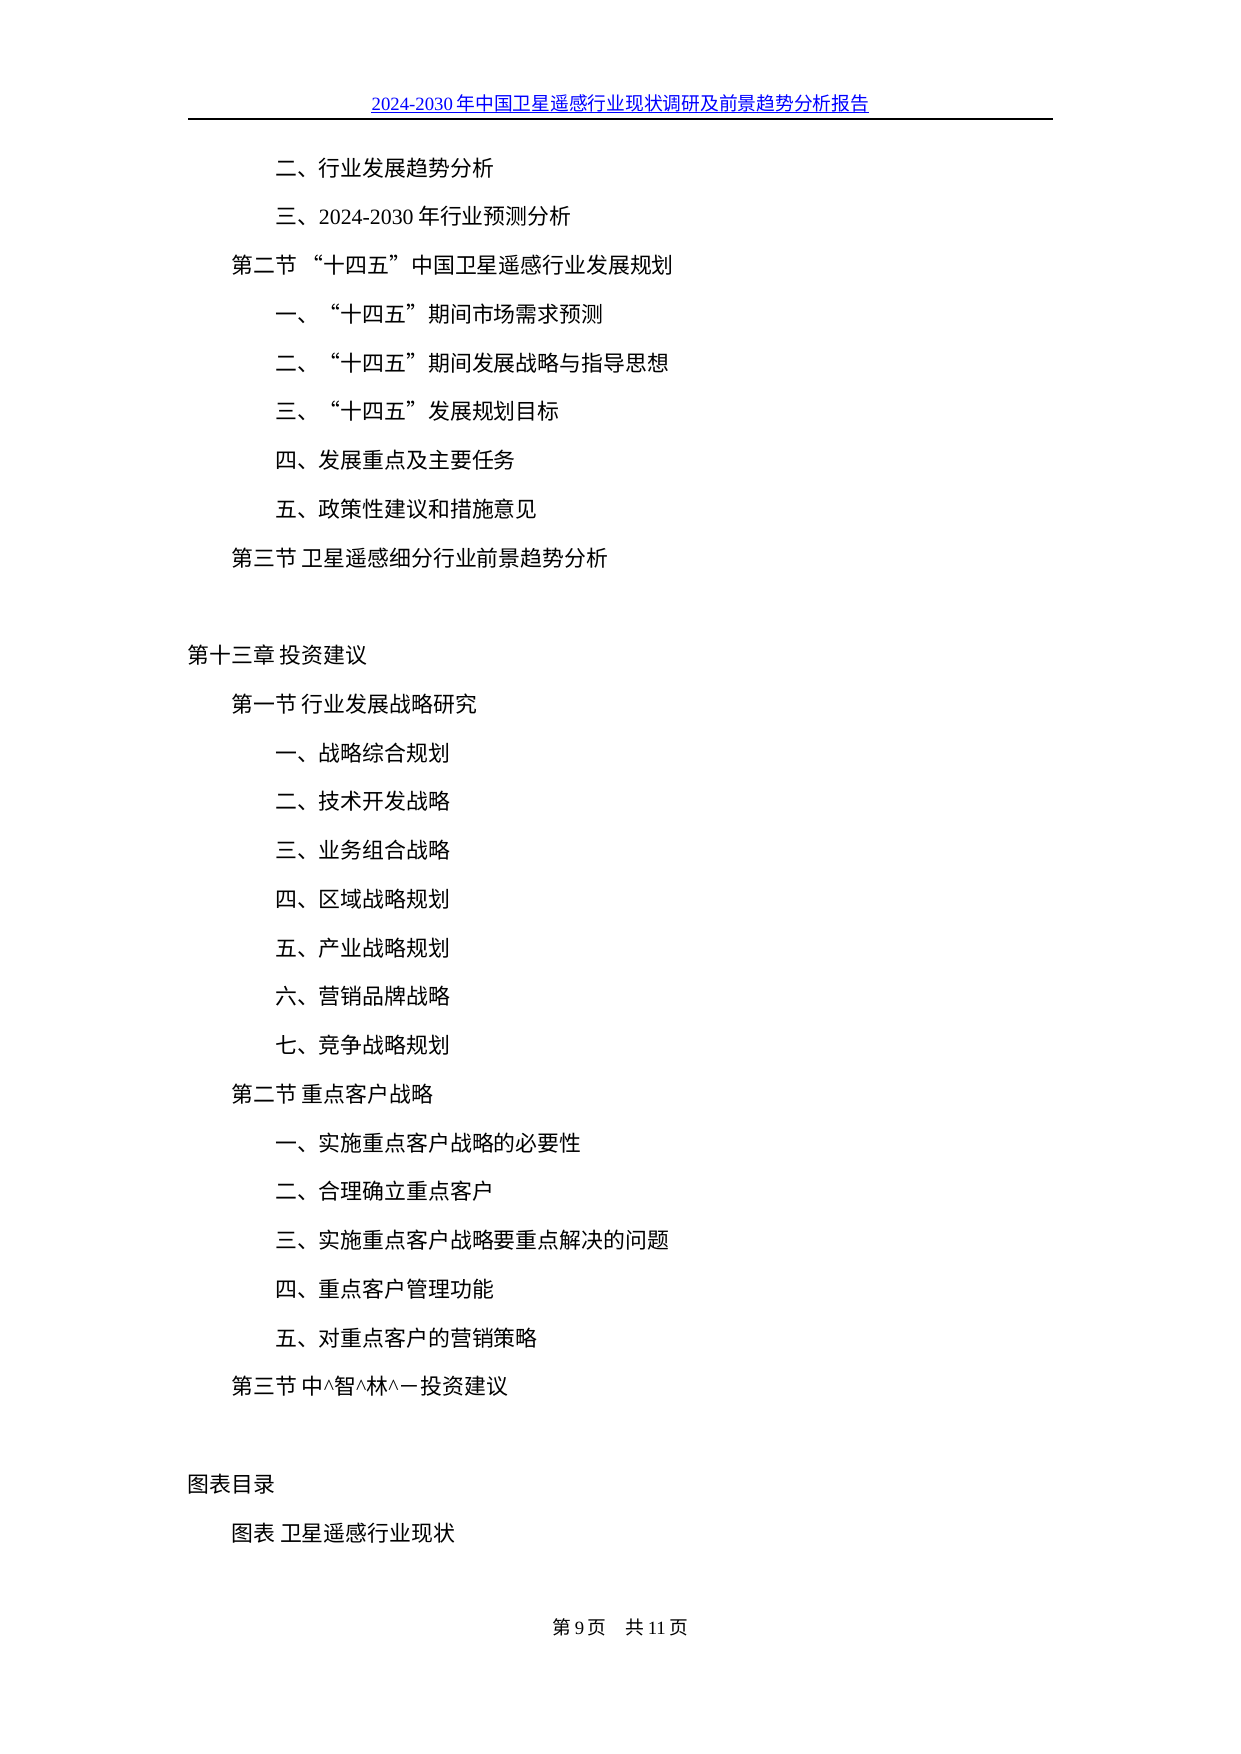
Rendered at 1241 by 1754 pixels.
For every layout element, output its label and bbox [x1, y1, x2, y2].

text [187, 150, 1053, 1548]
